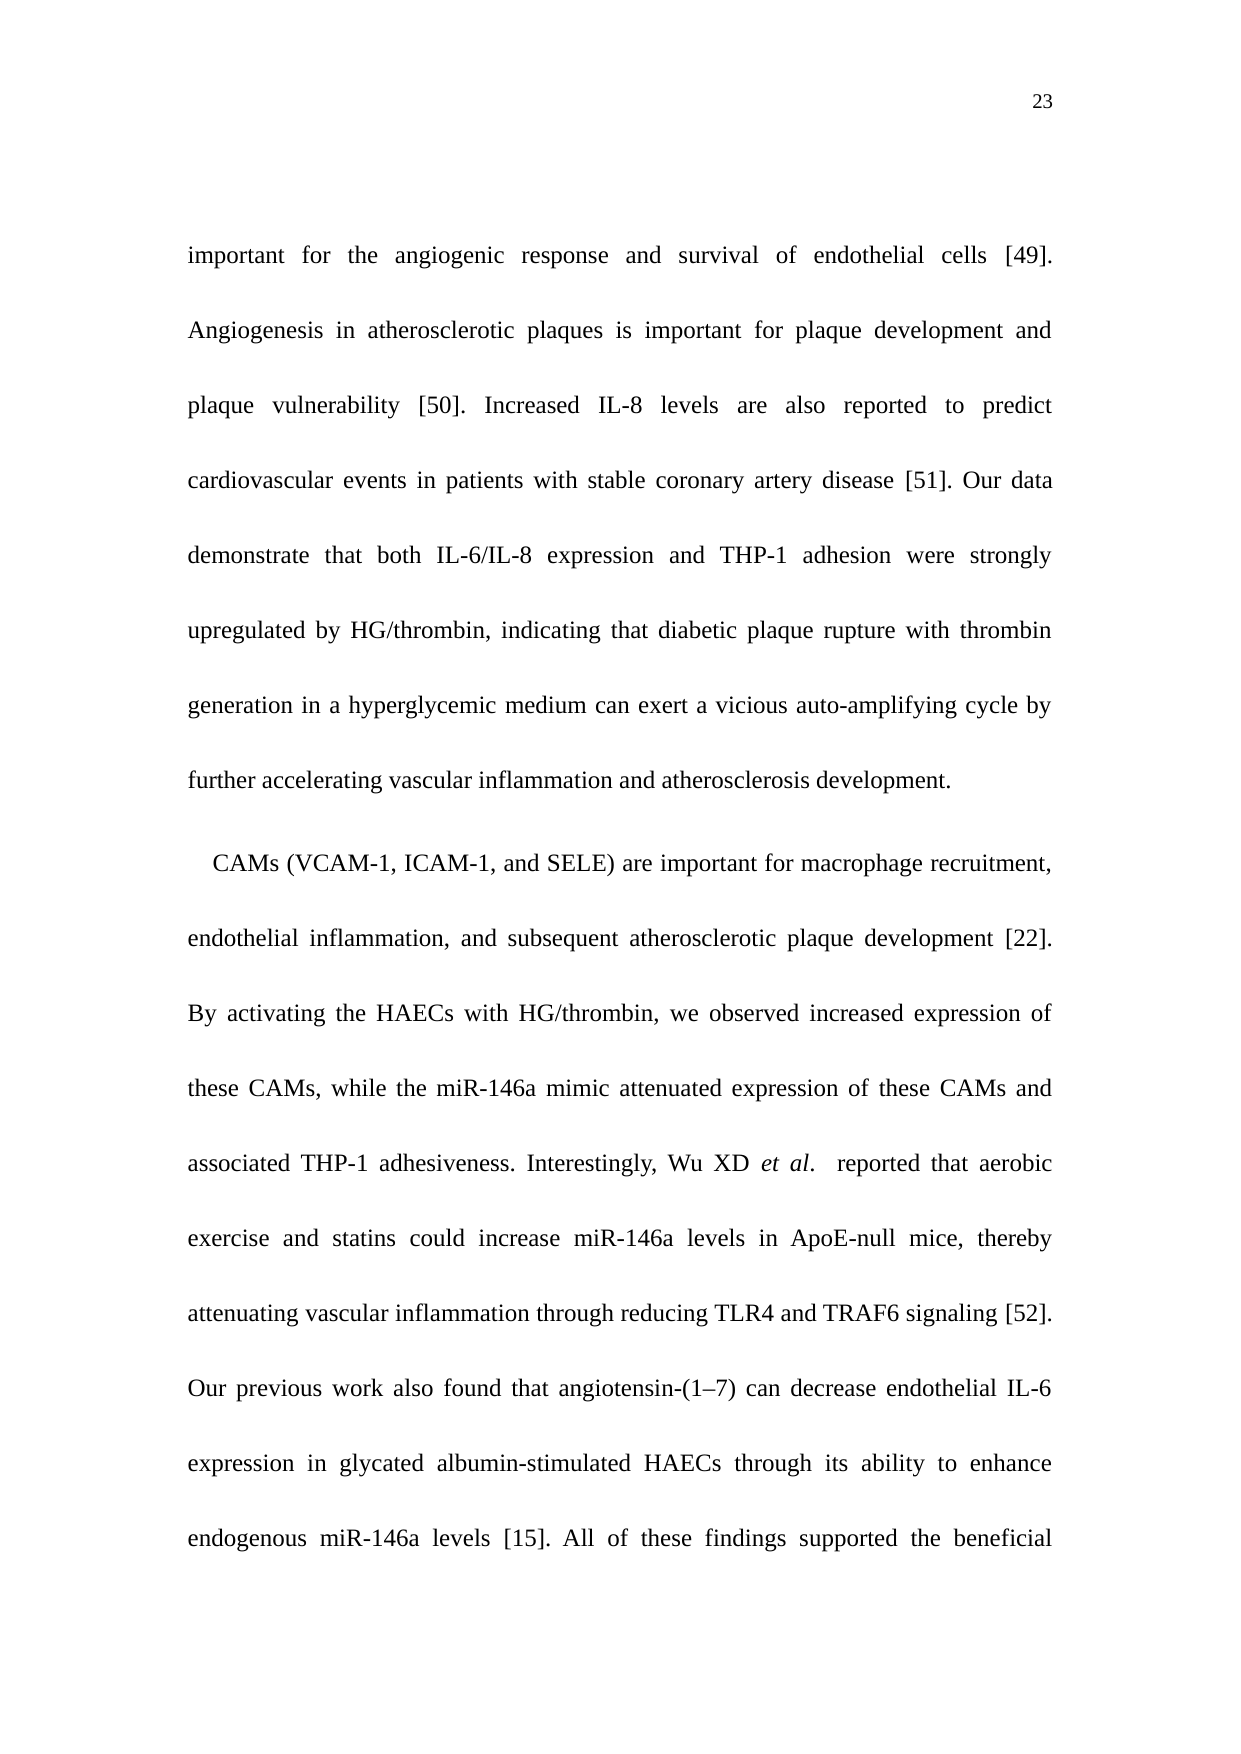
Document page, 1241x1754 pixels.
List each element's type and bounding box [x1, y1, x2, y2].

text [187, 236, 1053, 798]
text [187, 844, 1053, 1556]
